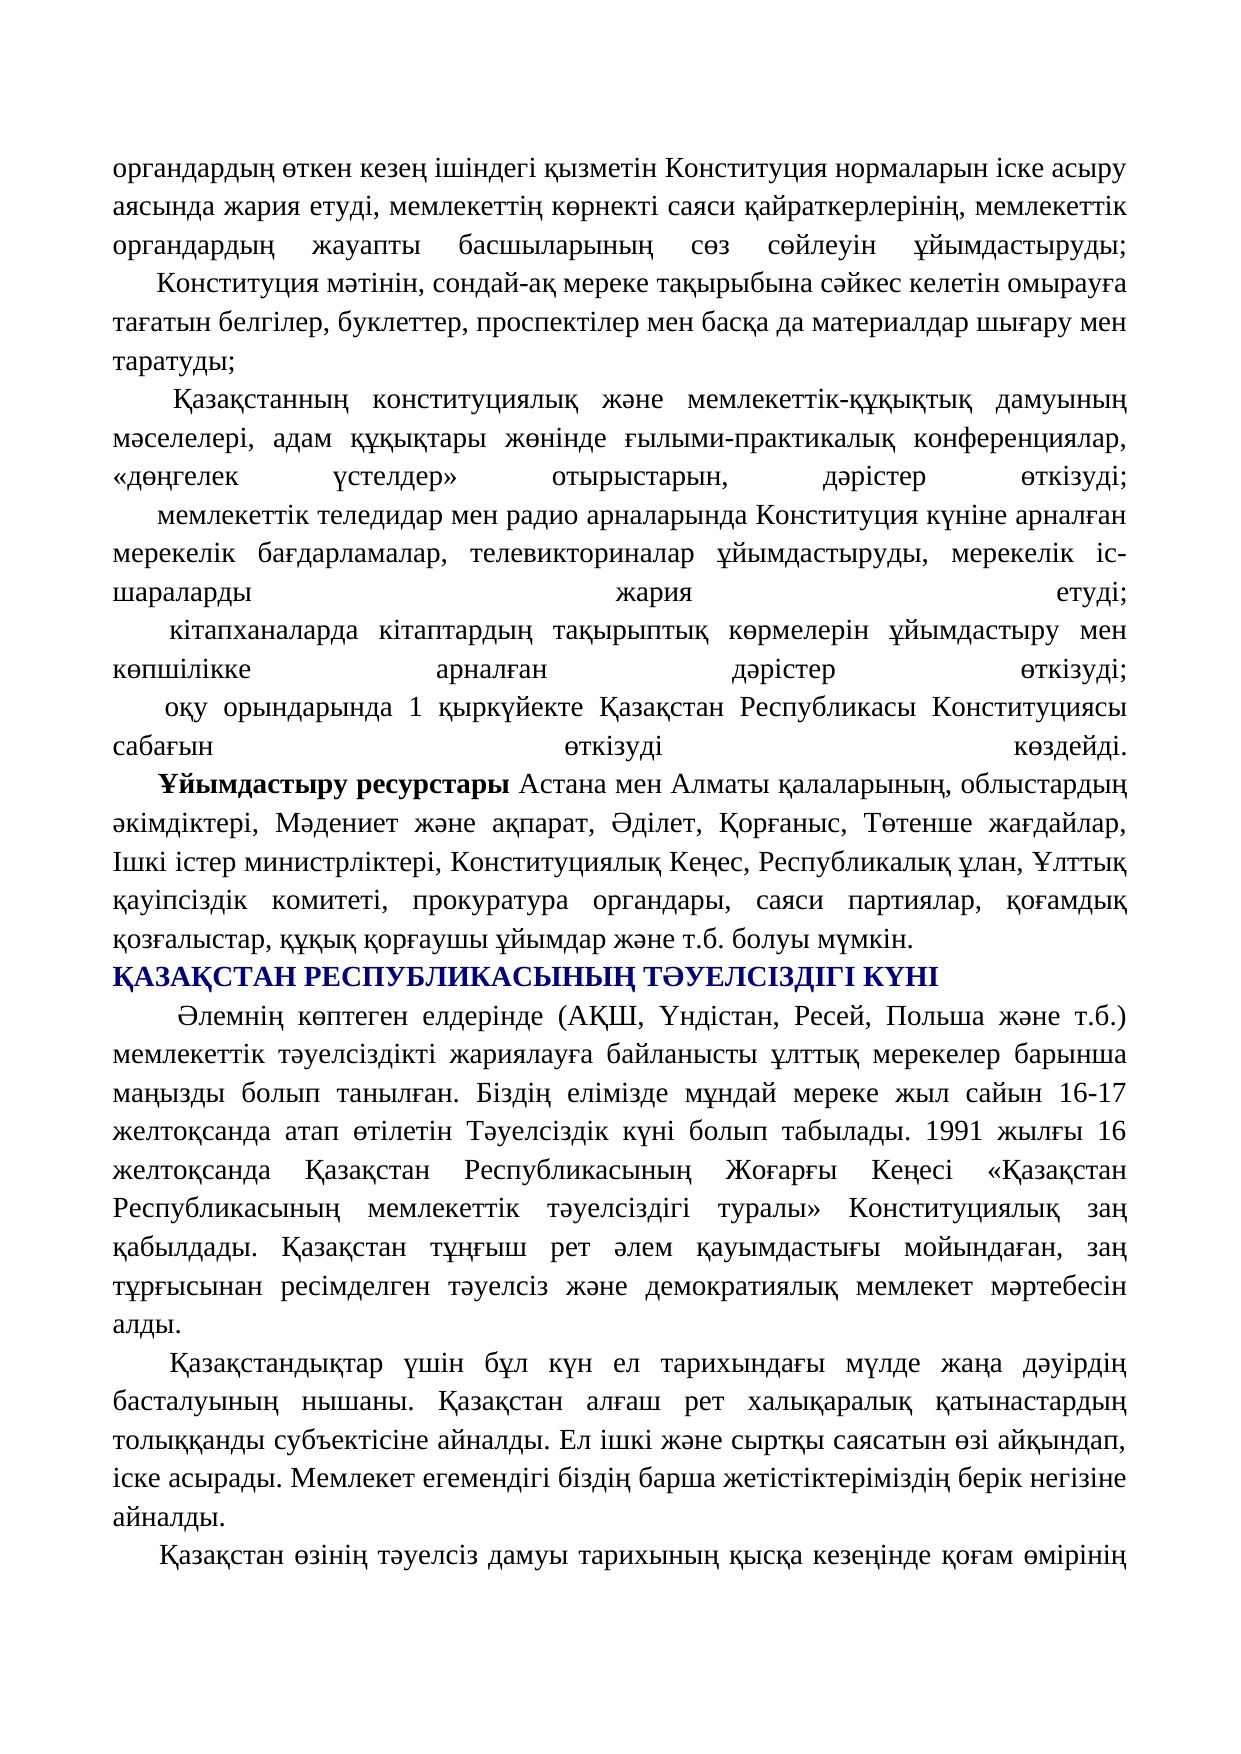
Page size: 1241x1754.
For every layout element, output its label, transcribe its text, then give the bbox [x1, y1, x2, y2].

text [112, 150, 1128, 954]
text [112, 998, 1128, 1571]
text ҚАЗАҚСТАН РЕСПУБЛИКАСЫНЫҢ ТӘУЕЛСІЗДІГІ КҮНІ [112, 959, 1128, 993]
